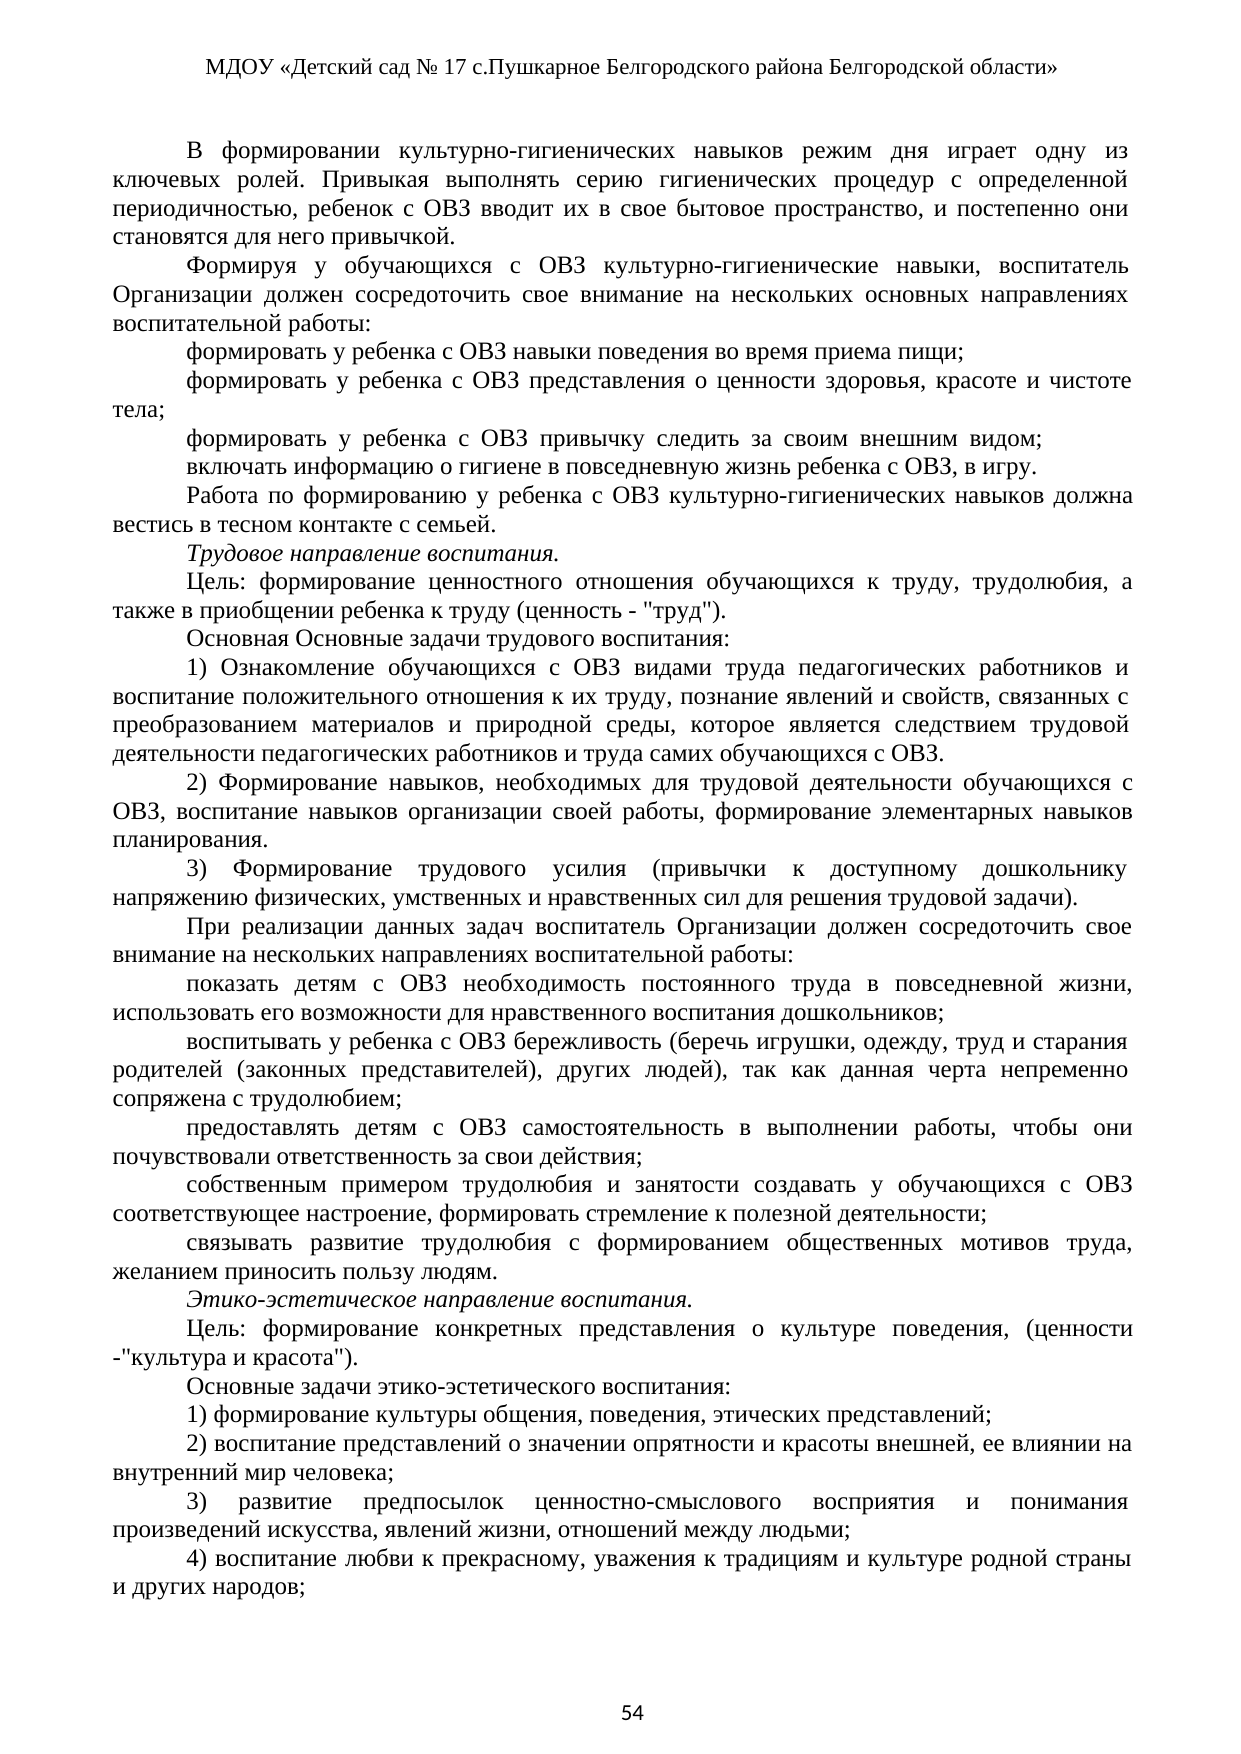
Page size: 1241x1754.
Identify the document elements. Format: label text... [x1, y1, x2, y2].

text Цель: формирование ценностного отношения обучающихся к труду, трудолюбия, а также в приобщении ребенка к труду (ценность - "труд"). [112, 566, 1134, 624]
text Формируя у обучающихся с ОВЗ культурно-гигиенические навыки, воспитатель Организации должен сосредоточить свое внимание на нескольких основных направлениях воспитательной работы: [112, 250, 1130, 336]
text Этико-эстетическое направление воспитания. [186, 1284, 1154, 1313]
text 2) воспитание представлений о значении опрятности и красоты внешней, ее влиянии на внутренний мир человека; [112, 1428, 1133, 1486]
text связывать развитие трудолюбия с формированием общественных мотивов труда, желанием приносить пользу людям. [112, 1227, 1133, 1284]
text показать детям с ОВЗ необходимость постоянного труда в повседневной жизни, использовать его возможности для нравственного воспитания дошкольников; [112, 968, 1133, 1026]
text формировать у ребенка с ОВЗ представления о ценности здоровья, красоте и чистоте тела; [112, 365, 1133, 423]
text В формировании культурно-гигиенических навыков режим дня играет одну из ключевых ролей. Привыкая выполнять серию гигиенических процедур с определенной периодичностью, ребенок с ОВЗ вводит их в свое бытовое пространство, и постепенно они становятся для него привычкой. [112, 135, 1129, 250]
text 3) развитие предпосылок ценностно-смыслового восприятия и понимания произведений искусства, явлений жизни, отношений между людьми; [112, 1486, 1134, 1543]
text 4) воспитание любви к прекрасному, уважения к традициям и культуре родной страны и других народов; [112, 1543, 1133, 1600]
text Цель: формирование конкретных представления о культуре поведения, (ценности -"культура и красота"). [112, 1313, 1134, 1371]
text предоставлять детям с ОВЗ самостоятельность в выполнении работы, чтобы они почувствовали ответственность за свои действия; [112, 1112, 1134, 1169]
text 1) формирование культуры общения, поведения, этических представлений; [186, 1399, 1154, 1428]
text Основная Основные задачи трудового воспитания: [186, 624, 1154, 652]
text формировать у ребенка с ОВЗ навыки поведения во время приема пищи; [186, 336, 1154, 365]
text Трудовое направление воспитания. [186, 538, 1154, 566]
text формировать у ребенка с ОВЗ привычку следить за своим внешним видом; включать информацию о гигиене в повседневную жизнь ребенка с ОВЗ, в игру. [186, 423, 1043, 480]
text собственным примером трудолюбия и занятости создавать у обучающихся с ОВЗ соответствующее настроение, формировать стремление к полезной деятельности; [112, 1169, 1133, 1227]
text 3) Формирование трудового усилия (привычки к доступному дошкольнику напряжению физических, умственных и нравственных сил для решения трудовой задачи). [112, 853, 1134, 911]
text воспитывать у ребенка с ОВЗ бережливость (беречь игрушки, одежду, труд и старания родителей (законных представителей), других людей), так как данная черта непременно сопряжена с трудолюбием; [112, 1026, 1129, 1112]
text При реализации данных задач воспитатель Организации должен сосредоточить свое внимание на нескольких направлениях воспитательной работы: [112, 911, 1133, 968]
text Основные задачи этико-эстетического воспитания: [186, 1371, 1154, 1399]
text 1) Ознакомление обучающихся с ОВЗ видами труда педагогических работников и воспитание положительного отношения к их труду, познание явлений и свойств, связанных с преобразованием материалов и природной среды, которое является следствием трудовой деятельности педагогических работников и труда самих обучающихся с ОВЗ. [112, 652, 1130, 767]
text 2) Формирование навыков, необходимых для трудовой деятельности обучающихся с ОВЗ, воспитание навыков организации своей работы, формирование элементарных навыков планирования. [112, 767, 1134, 853]
text Работа по формированию у ребенка с ОВЗ культурно-гигиенических навыков должна вестись в тесном контакте с семьей. [112, 480, 1134, 538]
